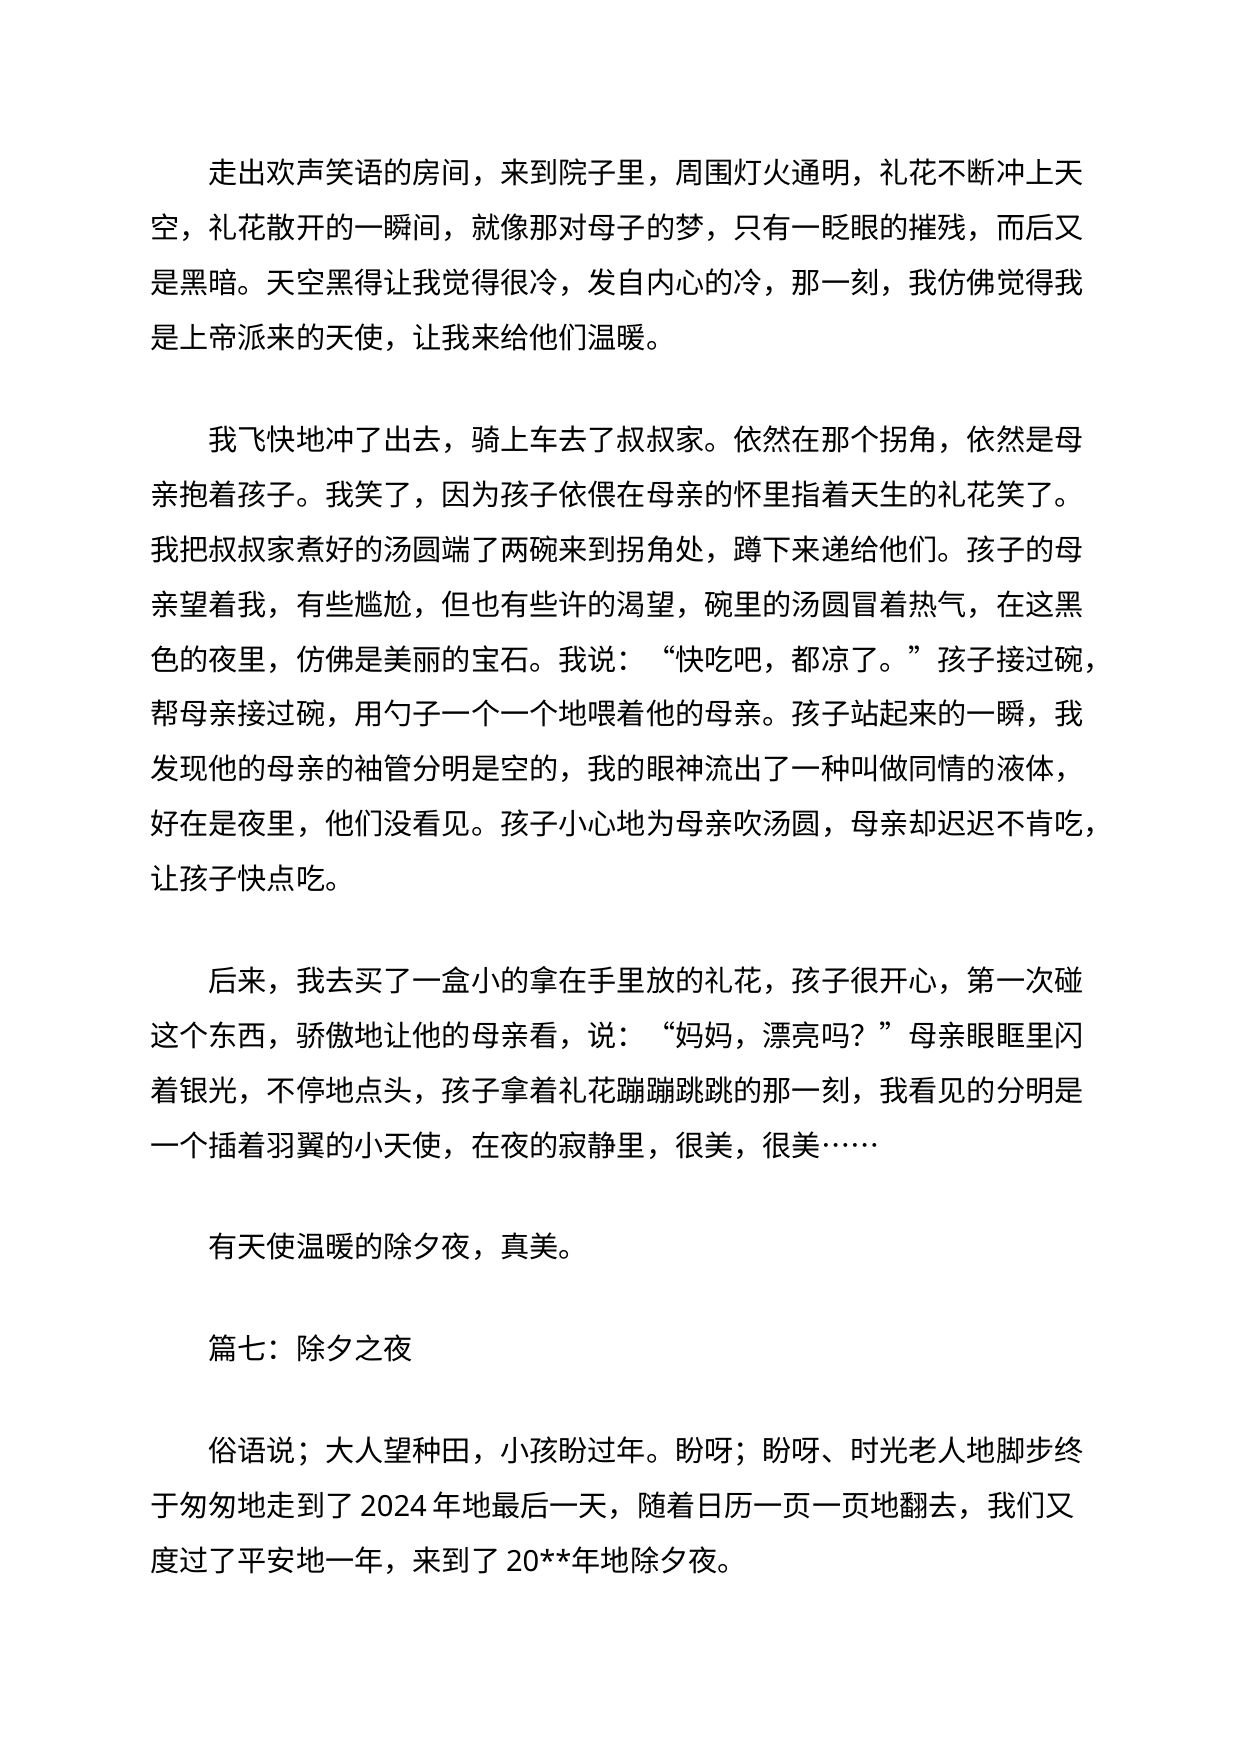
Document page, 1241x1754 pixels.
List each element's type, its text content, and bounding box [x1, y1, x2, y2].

text 俗语说；大人望种田，小孩盼过年。盼呀；盼呀、时光老人地脚步终于匆匆地走到了2024年地最后一天，随着日历一页一页地翻去，我们又度过了平安地一年，来到了20**年地除夕夜。 [150, 1427, 1090, 1580]
text 后来，我去买了一盒小的拿在手里放的礼花，孩子很开心，第一次碰这个东西，骄傲地让他的母亲看，说：“妈妈，漂亮吗？”母亲眼眶里闪着银光，不停地点头，孩子拿着礼花蹦蹦跳跳的那一刻，我看见的分明是一个插着羽翼的小天使，在夜的寂静里，很美，很美…… [150, 957, 1090, 1164]
text 有天使温暖的除夕夜，真美。 [150, 1224, 1090, 1266]
text 我飞快地冲了出去，骑上车去了叔叔家。依然在那个拐角，依然是母亲抱着孩子。我笑了，因为孩子依偎在母亲的怀里指着天生的礼花笑了。我把叔叔家煮好的汤圆端了两碗来到拐角处，蹲下来递给他们。孩子的母亲望着我，有些尴尬，但也有些许的渴望，碗里的汤圆冒着热气，在这黑色的夜里，仿佛是美丽的宝石。我说：“快吃吧，都凉了。”孩子接过碗，帮母亲接过碗，用勺子一个一个地喂着他的母亲。孩子站起来的一瞬，我发现他的母亲的袖管分明是空的，我的眼神流出了一种叫做同情的液体，好在是夜里，他们没看见。孩子小心地为母亲吹汤圆，母亲却迟迟不肯吃，让孩子快点吃。 [150, 416, 1090, 898]
text 篇七：除夕之夜 [150, 1326, 1090, 1368]
text 走出欢声笑语的房间，来到院子里，周围灯火通明，礼花不断冲上天空，礼花散开的一瞬间，就像那对母子的梦，只有一眨眼的摧残，而后又是黑暗。天空黑得让我觉得很冷，发自内心的冷，那一刻，我仿佛觉得我是上帝派来的天使，让我来给他们温暖。 [150, 150, 1090, 357]
